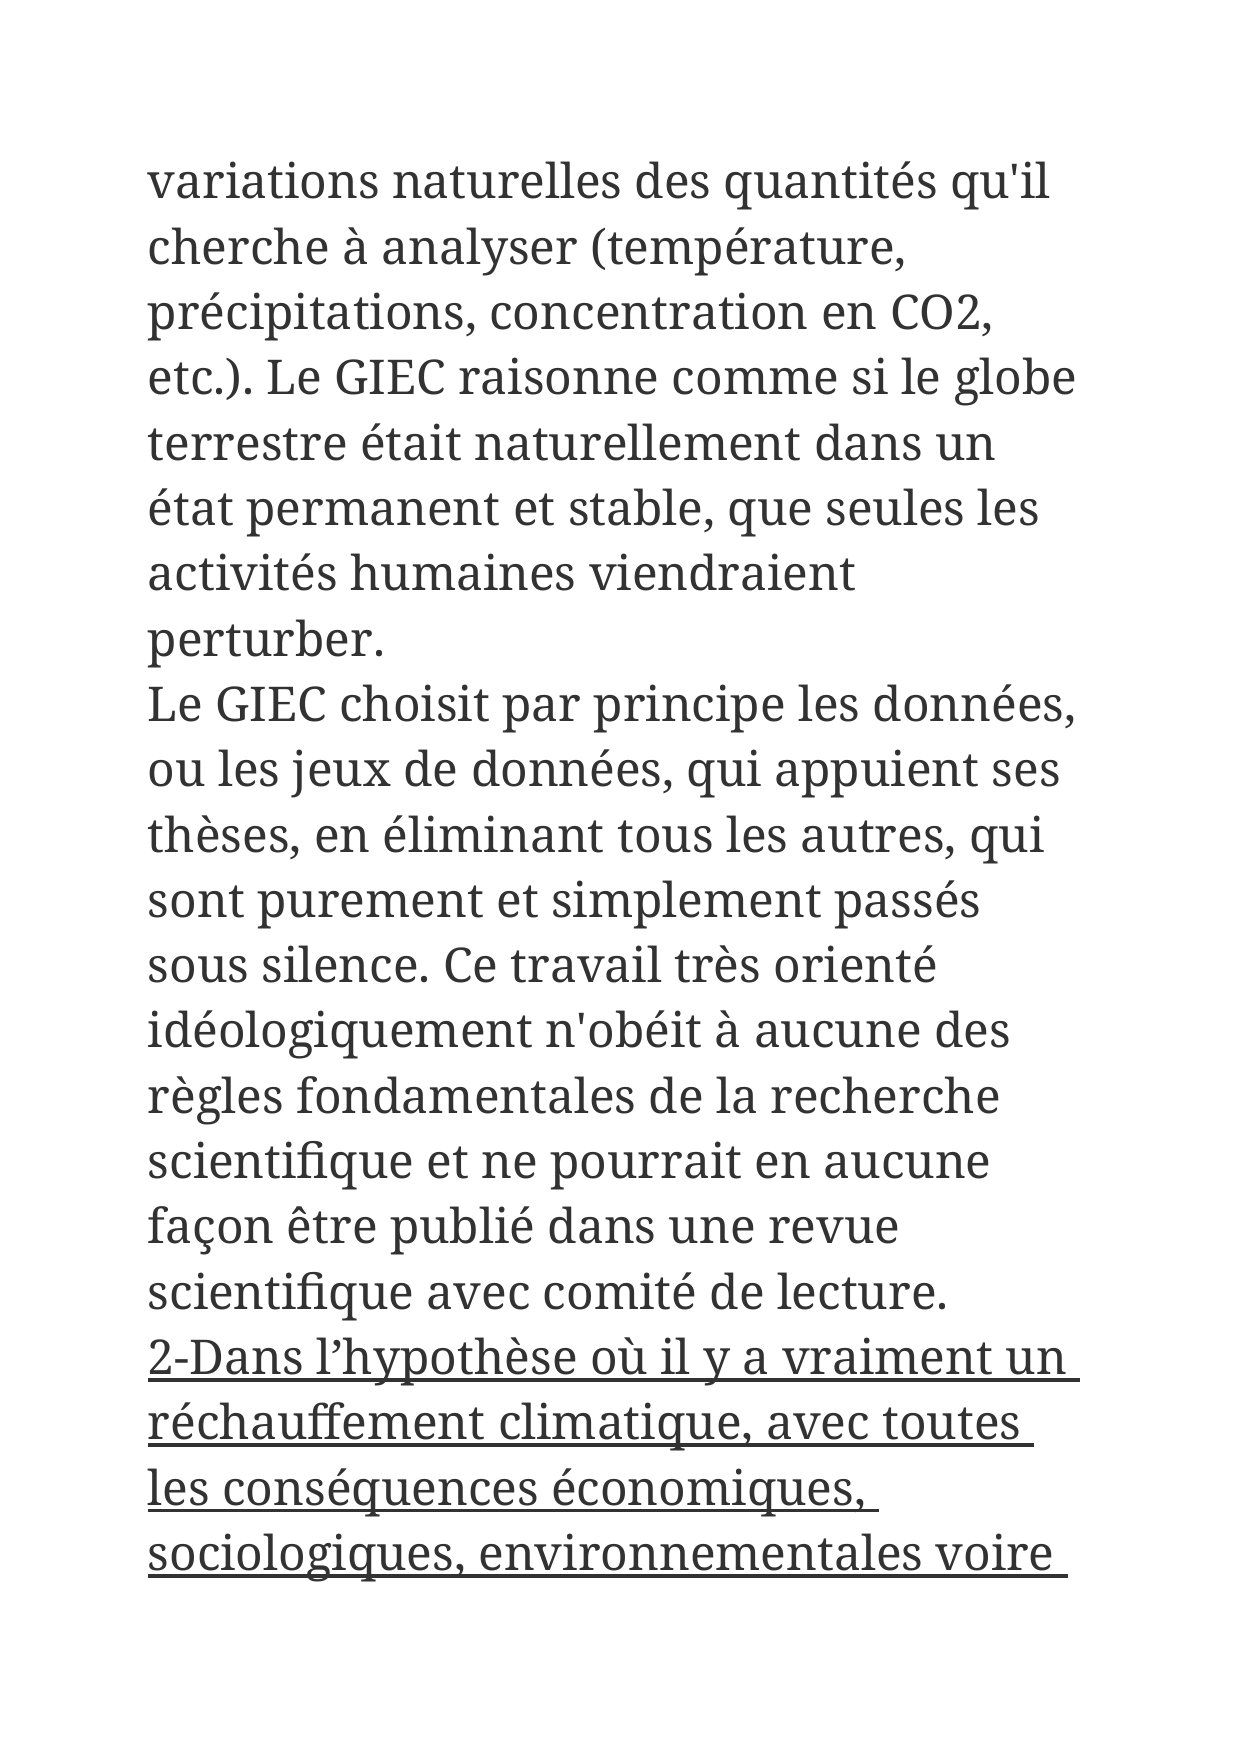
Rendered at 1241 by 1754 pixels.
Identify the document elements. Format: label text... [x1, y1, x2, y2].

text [148, 1323, 1093, 1584]
text Le GIEC choisit par principe les données, ou les jeux de données, qui appuient ses thèses, en éliminant tous les autres, qui sont purement et simplement passés sous silence. Ce travail très orienté idéologiquement n'obéit à aucune des règles fondamentales de la recherche scientifique et ne pourrait en aucune façon être publié dans une revue scientifique avec comité de lecture. [148, 670, 1093, 1323]
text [148, 148, 1093, 670]
